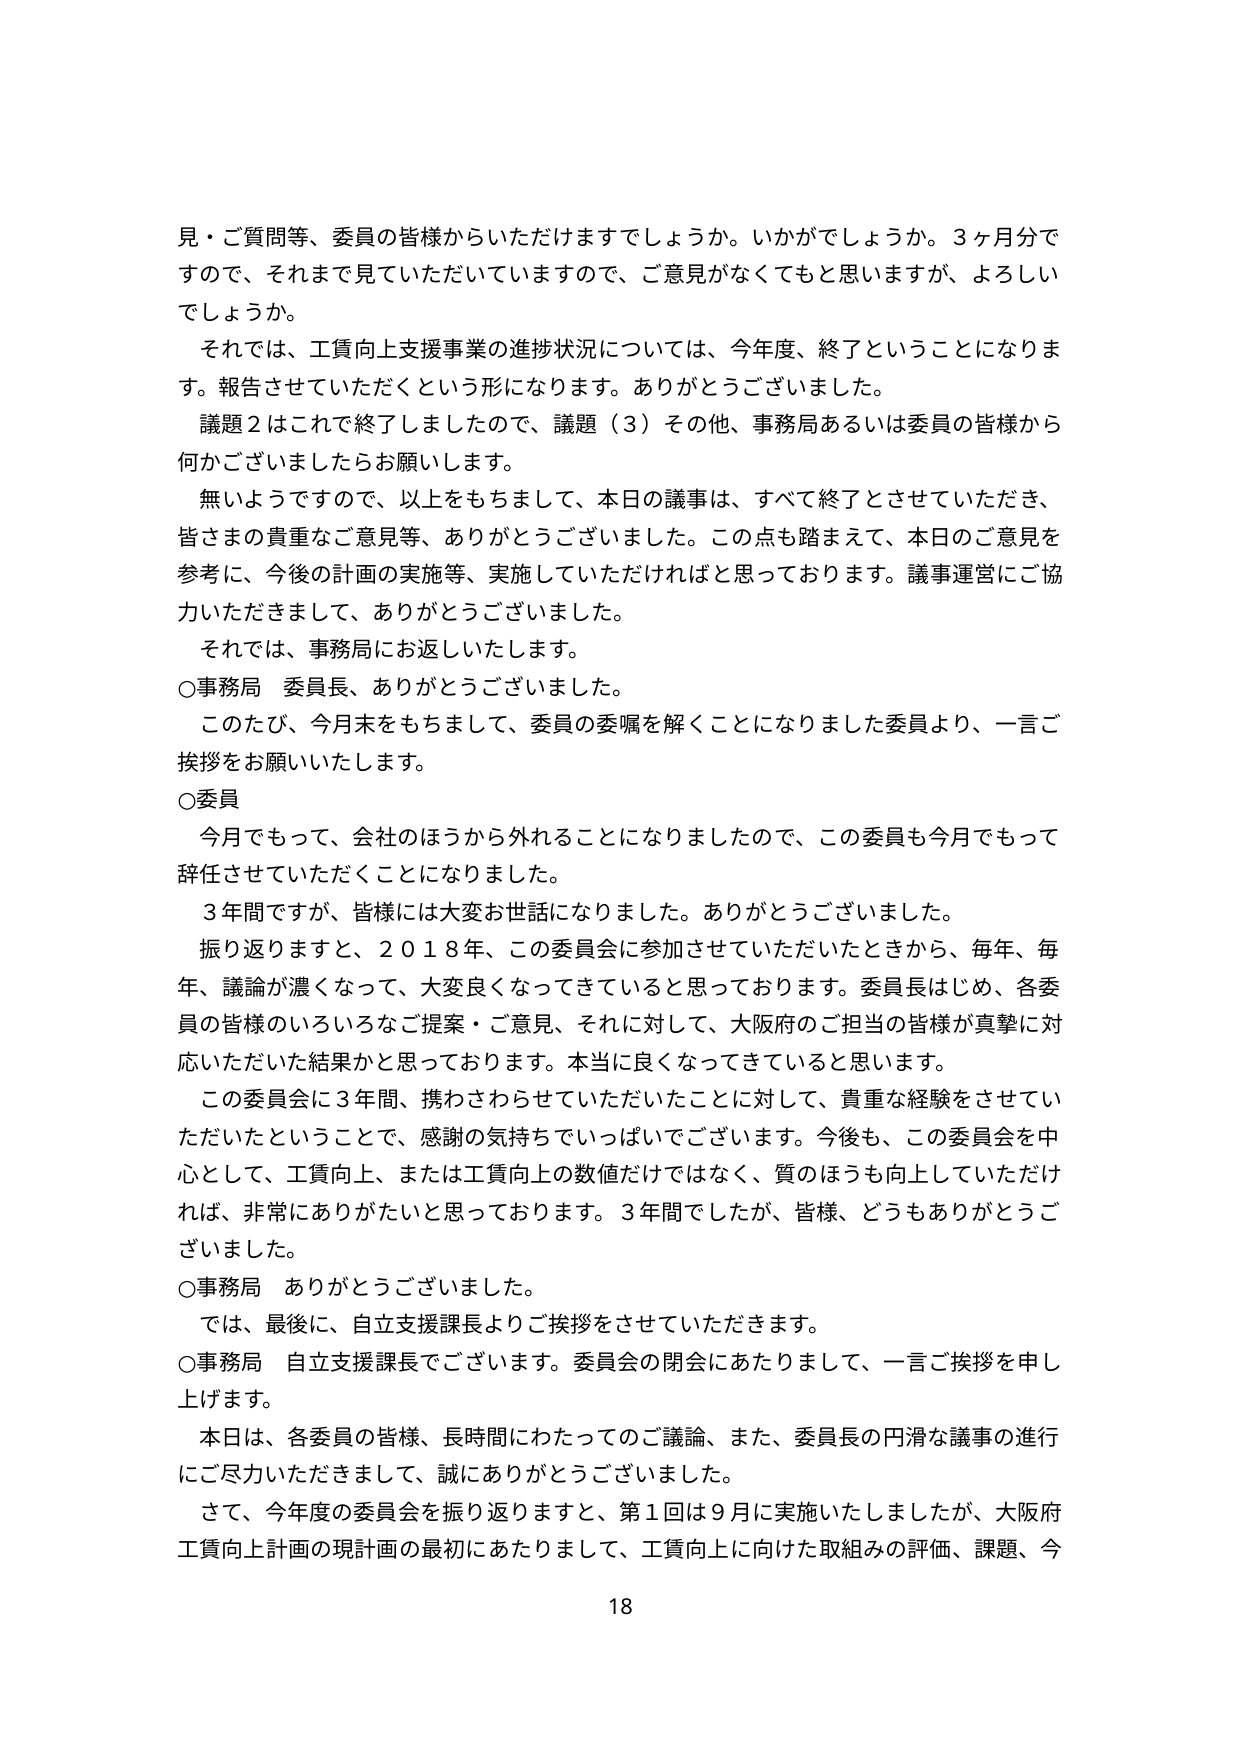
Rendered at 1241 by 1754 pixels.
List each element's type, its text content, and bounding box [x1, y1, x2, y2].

text それでは、事務局にお返しいたします。 [177, 629, 1063, 667]
text それでは、工賃向上支援事業の進捗状況については、今年度、終了ということになります。報告させていただくという形になります。ありがとうございました。 [177, 329, 1063, 404]
text ３年間ですが、皆様には大変お世話になりました。ありがとうございました。 [177, 892, 1063, 929]
text ○委員 [177, 779, 1063, 817]
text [177, 217, 1063, 329]
text 無いようですので、以上をもちまして、本日の議事は、すべて終了とさせていただき、皆さまの貴重なご意見等、ありがとうございました。この点も踏まえて、本日のご意見を参考に、今後の計画の実施等、実施していただければと思っております。議事運営にご協力いただきまして、ありがとうございました。 [177, 479, 1063, 629]
text この委員会に３年間、携わさわらせていただいたことに対して、貴重な経験をさせていただいたということで、感謝の気持ちでいっぱいでございます。今後も、この委員会を中心として、工賃向上、または工賃向上の数値だけではなく、質のほうも向上していただければ、非常にありがたいと思っております。３年間でしたが、皆様、どうもありがとうございました。 [177, 1079, 1063, 1267]
text 今月でもって、会社のほうから外れることになりましたので、この委員も今月でもって辞任させていただくことになりました。 [177, 817, 1063, 892]
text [177, 1492, 1063, 1567]
text 議題２はこれで終了しましたので、議題（３）その他、事務局あるいは委員の皆様から、何かございましたらお願いします。 [177, 404, 1063, 479]
text ○事務局 委員長、ありがとうございました。 [177, 667, 1063, 704]
text このたび、今月末をもちまして、委員の委嘱を解くことになりました委員より、一言ご挨拶をお願いいたします。 [177, 704, 1063, 779]
text では、最後に、自立支援課長よりご挨拶をさせていただきます。 [177, 1304, 1063, 1342]
text ○事務局 ありがとうございました。 [177, 1267, 1063, 1304]
text ○事務局 自立支援課長でございます。委員会の閉会にあたりまして、一言ご挨拶を申し上げます。 [177, 1342, 1063, 1417]
text 振り返りますと、２０１８年、この委員会に参加させていただいたときから、毎年、毎年、議論が濃くなって、大変良くなってきていると思っております。委員長はじめ、各委員の皆様のいろいろなご提案・ご意見、それに対して、大阪府のご担当の皆様が真摯に対応いただいた結果かと思っております。本当に良くなってきていると思います。 [177, 929, 1063, 1079]
text 本日は、各委員の皆様、長時間にわたってのご議論、また、委員長の円滑な議事の進行にご尽力いただきまして、誠にありがとうございました。 [177, 1417, 1063, 1492]
